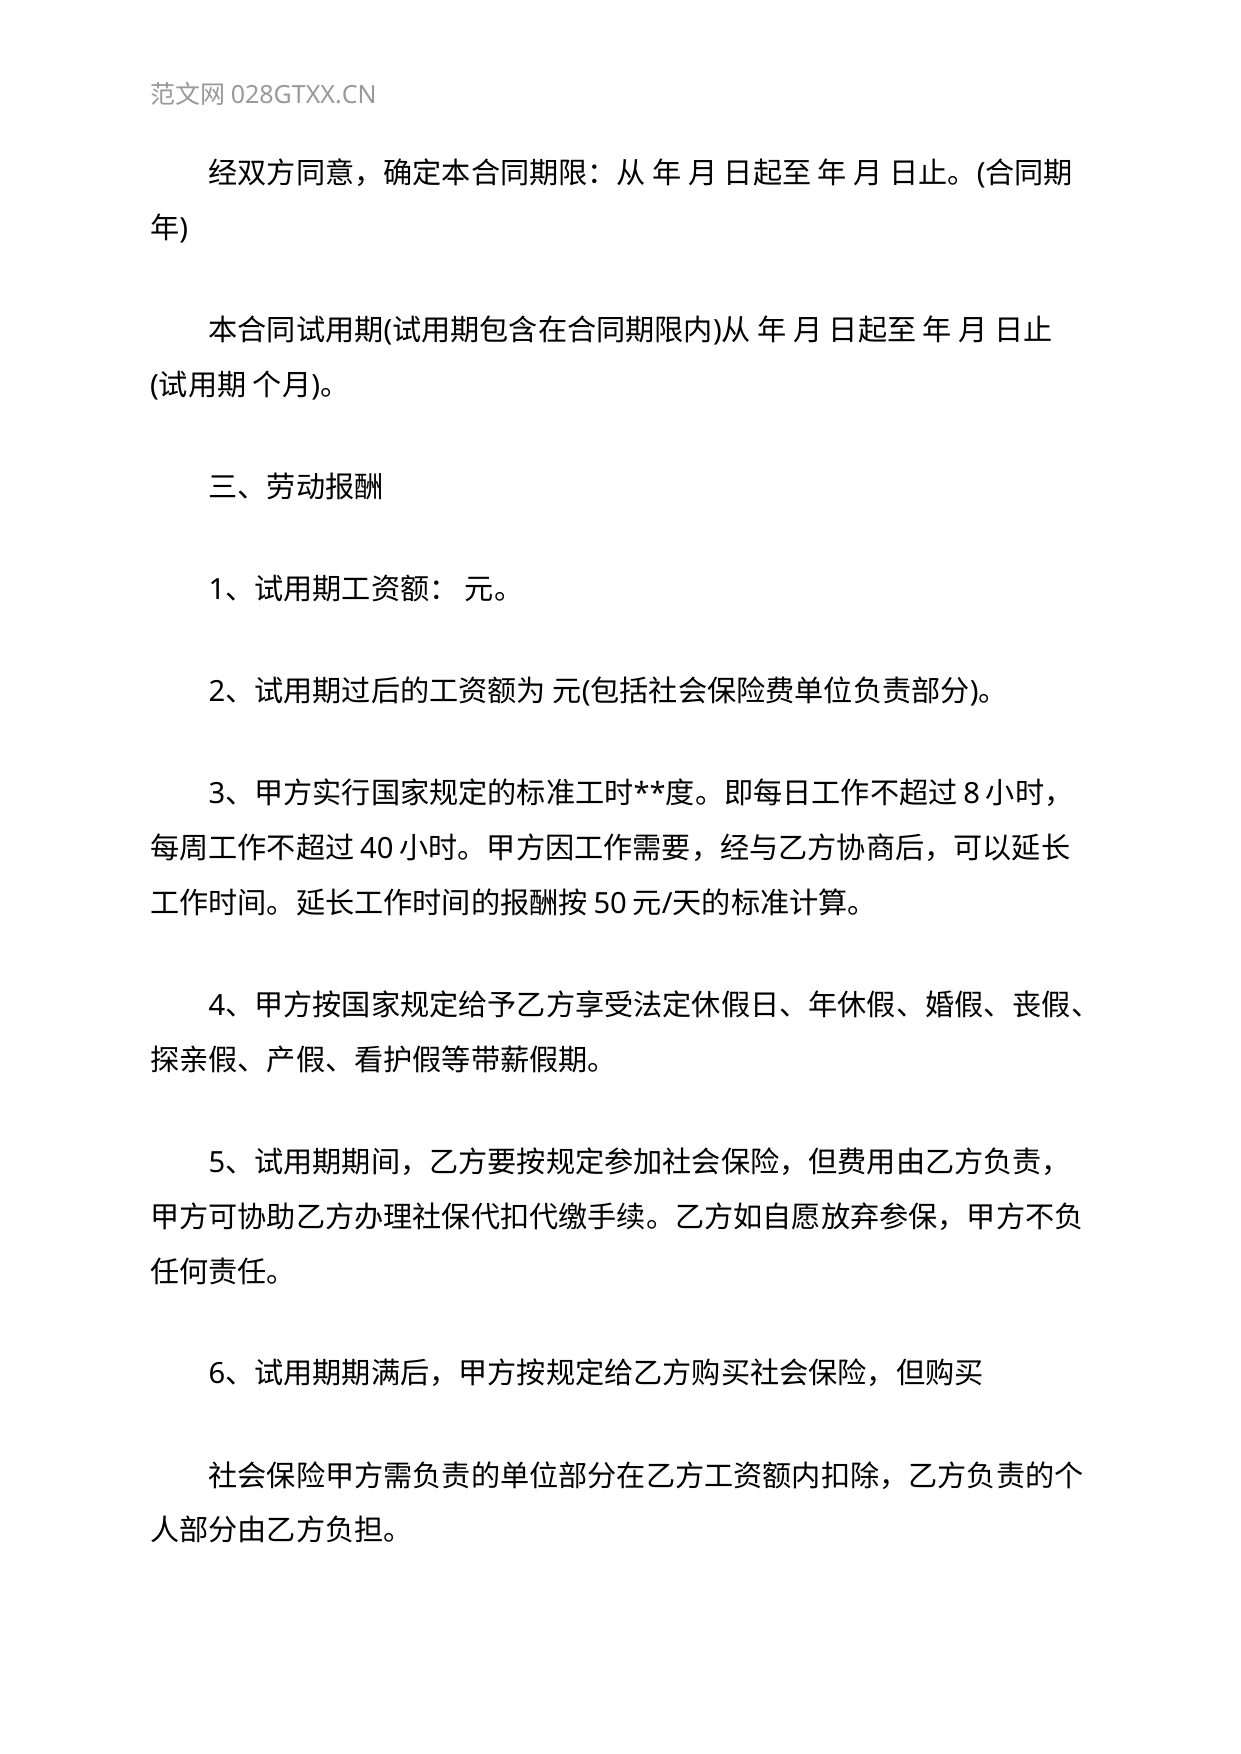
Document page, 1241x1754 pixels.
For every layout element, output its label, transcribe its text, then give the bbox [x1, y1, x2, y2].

text 1、试用期工资额： 元。 [150, 566, 1090, 608]
text 三、劳动报酬 [150, 464, 1090, 506]
text 6、试用期期满后，甲方按规定给乙方购买社会保险，但购买 [150, 1350, 1090, 1392]
text 2、试用期过后的工资额为 元(包括社会保险费单位负责部分)。 [150, 668, 1090, 710]
text 社会保险甲方需负责的单位部分在乙方工资额内扣除，乙方负责的个人部分由乙方负担。 [150, 1452, 1090, 1549]
text 3、甲方实行国家规定的标准工时**度。即每日工作不超过8小时，每周工作不超过40小时。甲方因工作需要，经与乙方协商后，可以延长工作时间。延长工作时间的报酬按50元/天的标准计算。 [150, 770, 1090, 922]
text 经双方同意，确定本合同期限：从 年 月 日起至 年 月 日止。(合同期 年) [150, 150, 1090, 247]
text 4、甲方按国家规定给予乙方享受法定休假日、年休假、婚假、丧假、探亲假、产假、看护假等带薪假期。 [150, 982, 1090, 1079]
text 本合同试用期(试用期包含在合同期限内)从 年 月 日起至 年 月 日止(试用期 个月)。 [150, 307, 1090, 404]
text 5、试用期期间，乙方要按规定参加社会保险，但费用由乙方负责，甲方可协助乙方办理社保代扣代缴手续。乙方如自愿放弃参保，甲方不负任何责任。 [150, 1138, 1090, 1291]
